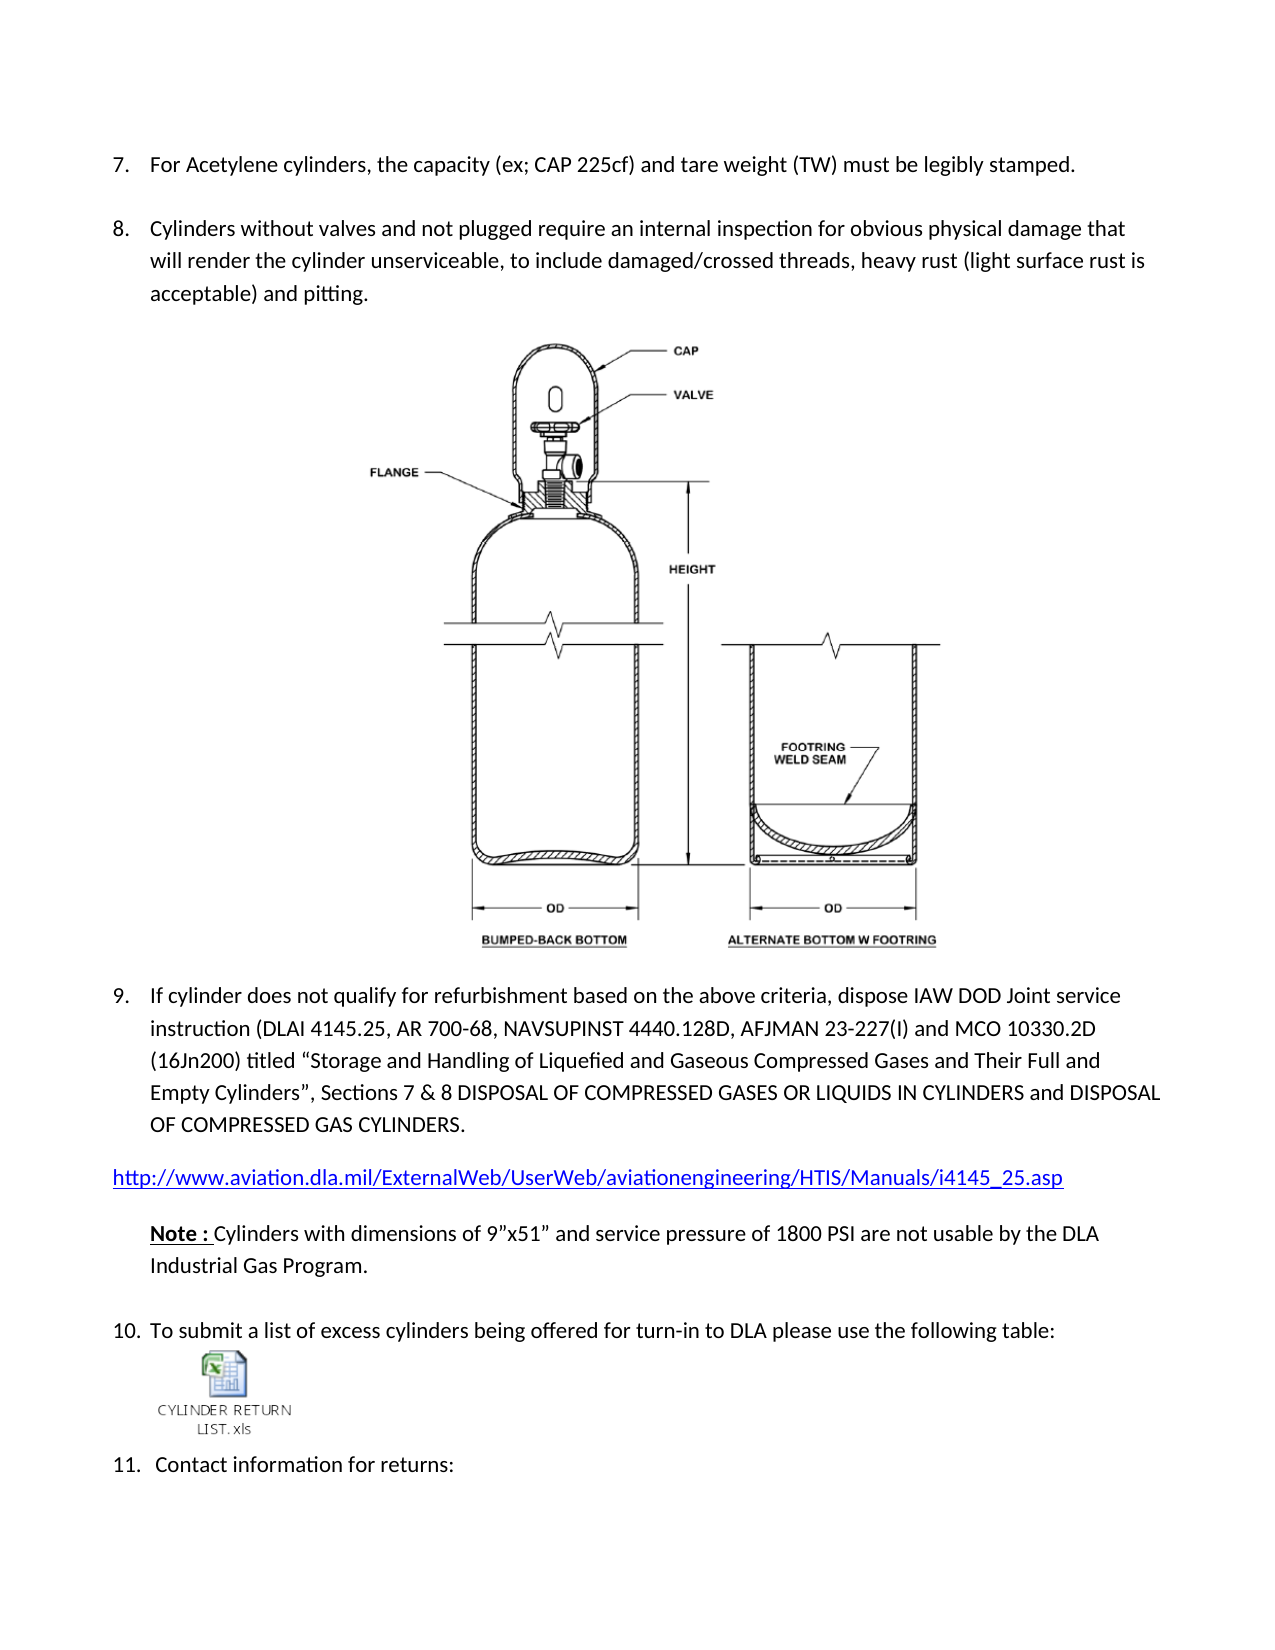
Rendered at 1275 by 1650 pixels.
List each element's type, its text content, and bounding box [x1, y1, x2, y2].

list For Acetylene cylinders, the capacity (ex; CAP 225cf) and tare weight (TW) must be legibly stamped. [112, 150, 1162, 178]
list Cylinders without valves and not plugged require an internal inspection for obvious physical damage that will render the cylinder unserviceable, to include damaged/crossed threads, heavy rust (light surface rust is acceptable) and pitting. [112, 214, 1162, 307]
list If cylinder does not qualify for refurbishment based on the above criteria, dispose IAW DOD Joint service instruction (DLAI 4145.25, AR 700-68, NAVSUPINST 4440.128D, AFJMAN 23-227(I) and MCO 10330.2D (16Jn200) titled “Storage and Handling of Liquefied and Gaseous Compressed Gases and Their Full and Empty Cylinders”, Sections 7 & 8 DISPOSAL OF COMPRESSED GASES OR LIQUIDS IN CYLINDERS and DISPOSAL OF COMPRESSED GAS CYLINDERS. [112, 982, 1162, 1138]
list To submit a list of excess cylinders being offered for turn-in to DLA please use the following table: [112, 1316, 1162, 1446]
text http://www.aviation.dla.mil/ExternalWeb/UserWeb/aviationengineering/HTIS/Manuals/i4145_25.asp [112, 1163, 1162, 1191]
picture [338, 331, 975, 957]
list Note : Cylinders with dimensions of 9”x51” and service pressure of 1800 PSI are not usable by the DLA Industrial Gas Program. [150, 1219, 1162, 1280]
list Contact information for returns: [112, 1450, 1162, 1478]
